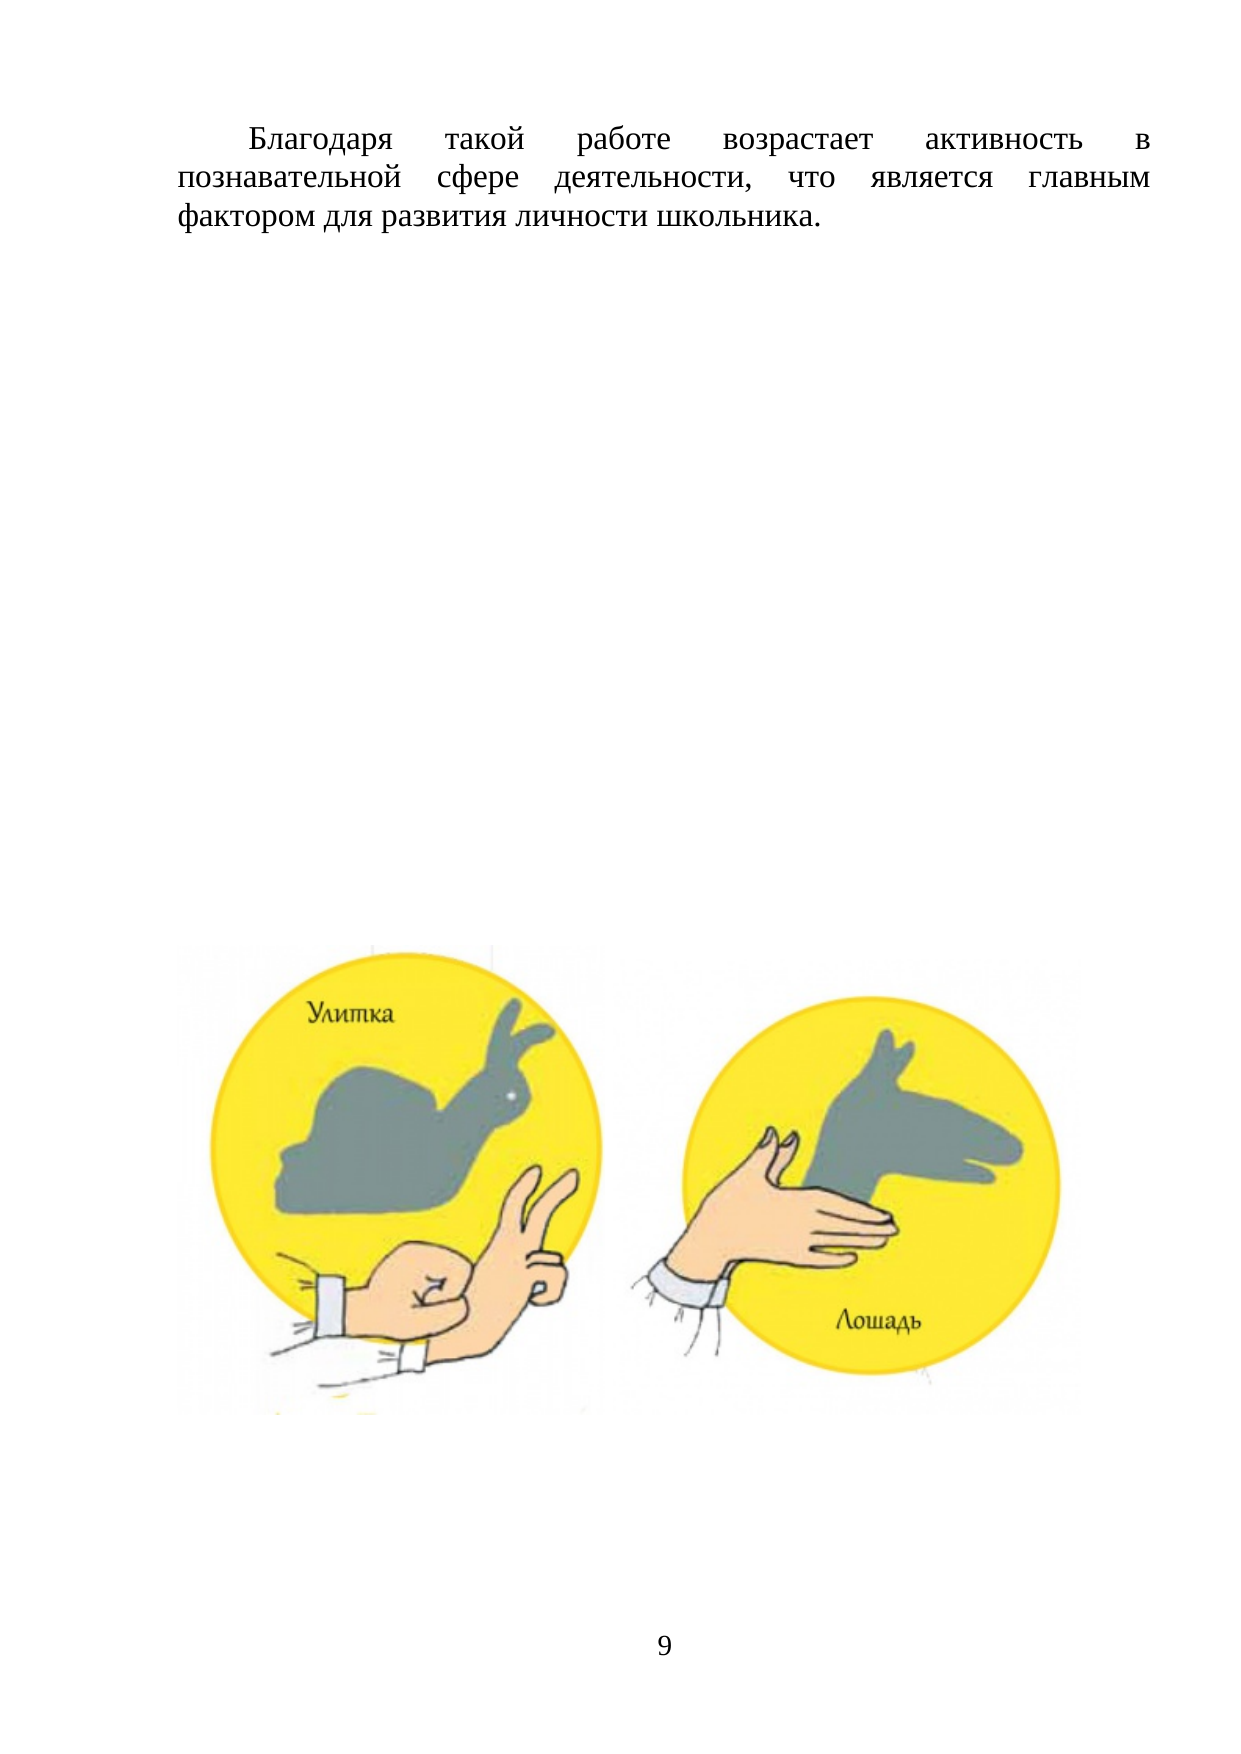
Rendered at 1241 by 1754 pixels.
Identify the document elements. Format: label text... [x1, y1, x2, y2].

text Благодаря такой работе возрастает активность в познавательной сфере деятельности, что является главным фактором для развития личности школьника. [177, 118, 1152, 233]
picture [612, 959, 1082, 1415]
picture [177, 945, 606, 1415]
